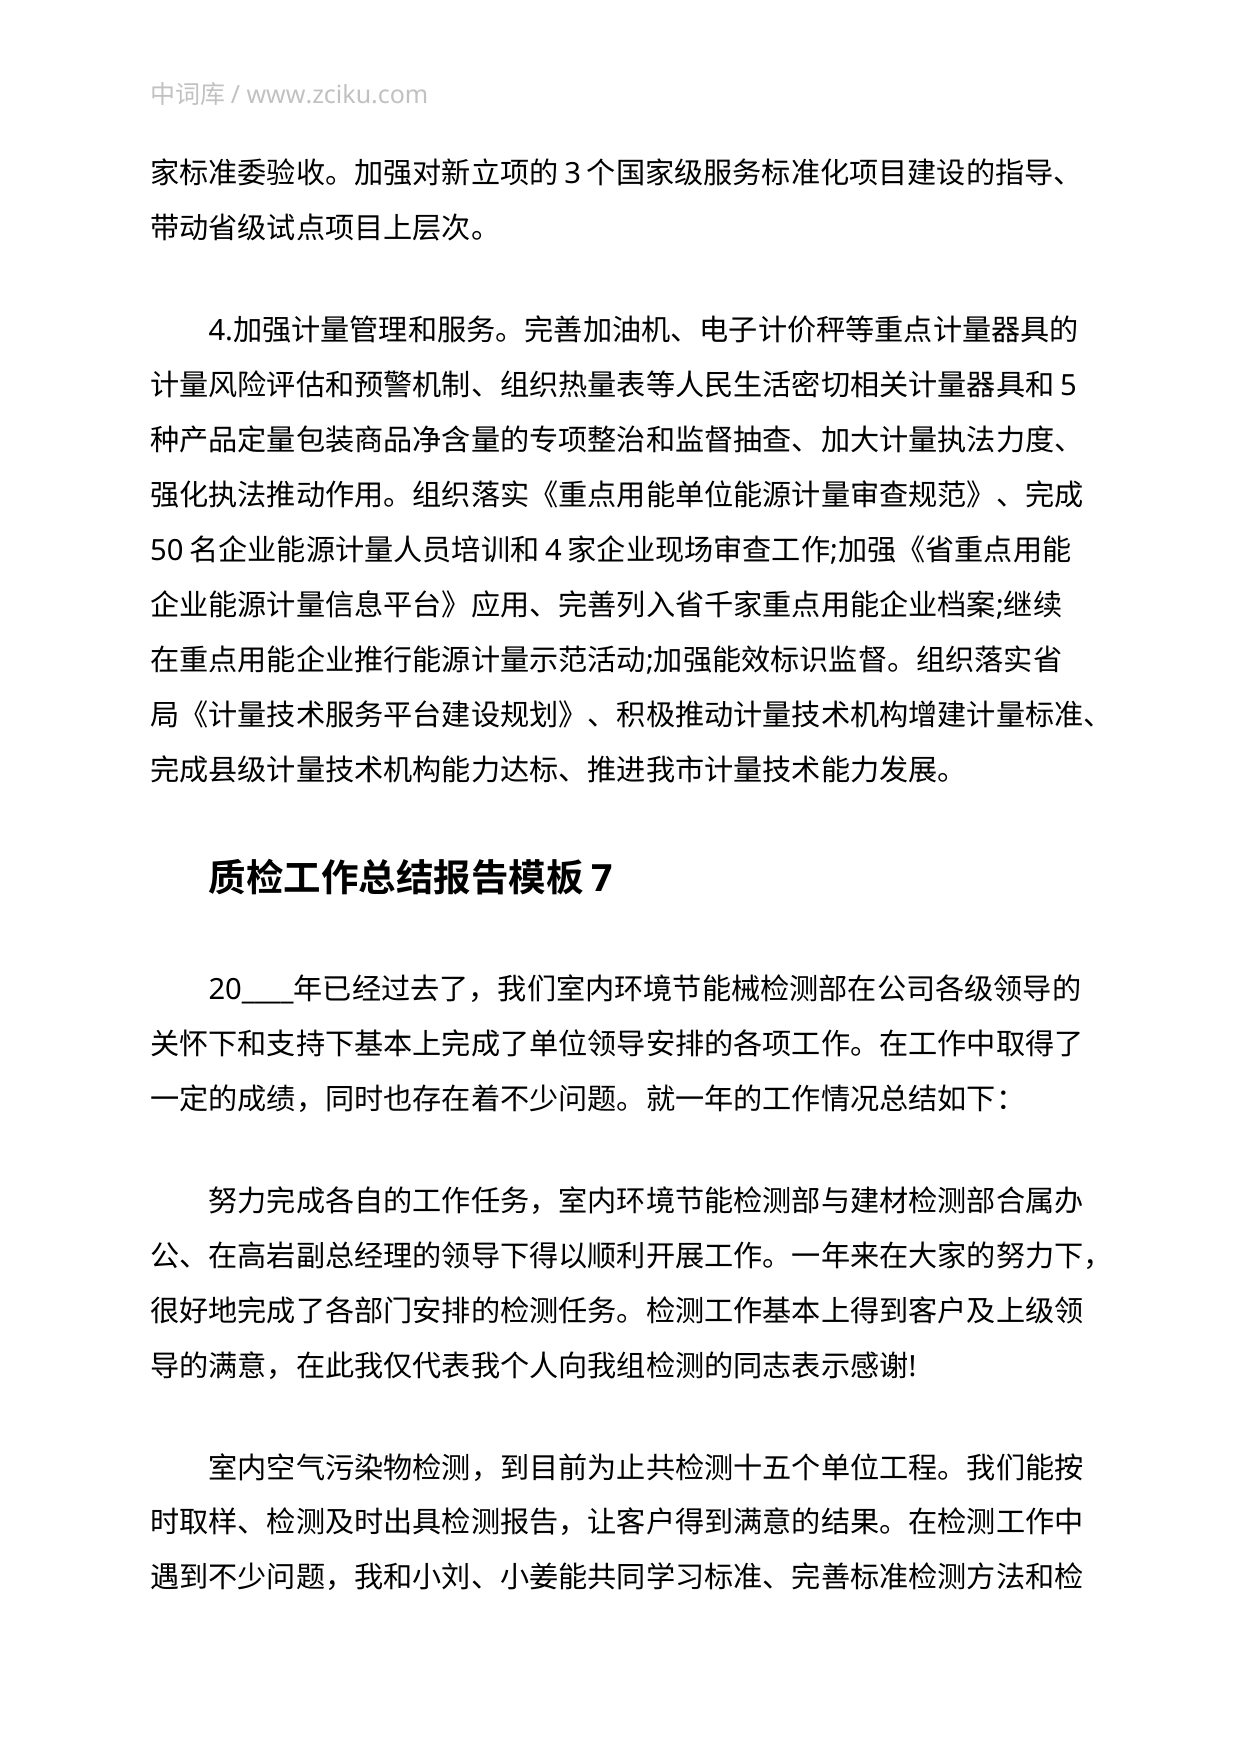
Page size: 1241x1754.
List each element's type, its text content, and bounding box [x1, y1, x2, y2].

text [150, 150, 1090, 247]
text 质检工作总结报告模板7 [150, 848, 1090, 903]
text 4.加强计量管理和服务。完善加油机、电子计价秤等重点计量器具的计量风险评估和预警机制、组织热量表等人民生活密切相关计量器具和5种产品定量包装商品净含量的专项整治和监督抽查、加大计量执法力度、强化执法推动作用。组织落实《重点用能单位能源计量审查规范》、完成50名企业能源计量人员培训和4家企业现场审查工作;加强《省重点用能企业能源计量信息平台》应用、完善列入省千家重点用能企业档案;继续在重点用能企业推行能源计量示范活动;加强能效标识监督。组织落实省局《计量技术服务平台建设规划》、积极推动计量技术机构增建计量标准、完成县级计量技术机构能力达标、推进我市计量技术能力发展。 [150, 307, 1090, 789]
text 努力完成各自的工作任务，室内环境节能检测部与建材检测部合属办公、在高岩副总经理的领导下得以顺利开展工作。一年来在大家的努力下，很好地完成了各部门安排的检测任务。检测工作基本上得到客户及上级领导的满意，在此我仅代表我个人向我组检测的同志表示感谢! [150, 1177, 1090, 1384]
text 20____年已经过去了，我们室内环境节能械检测部在公司各级领导的关怀下和支持下基本上完成了单位领导安排的各项工作。在工作中取得了一定的成绩，同时也存在着不少问题。就一年的工作情况总结如下： [150, 966, 1090, 1118]
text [150, 1444, 1090, 1596]
